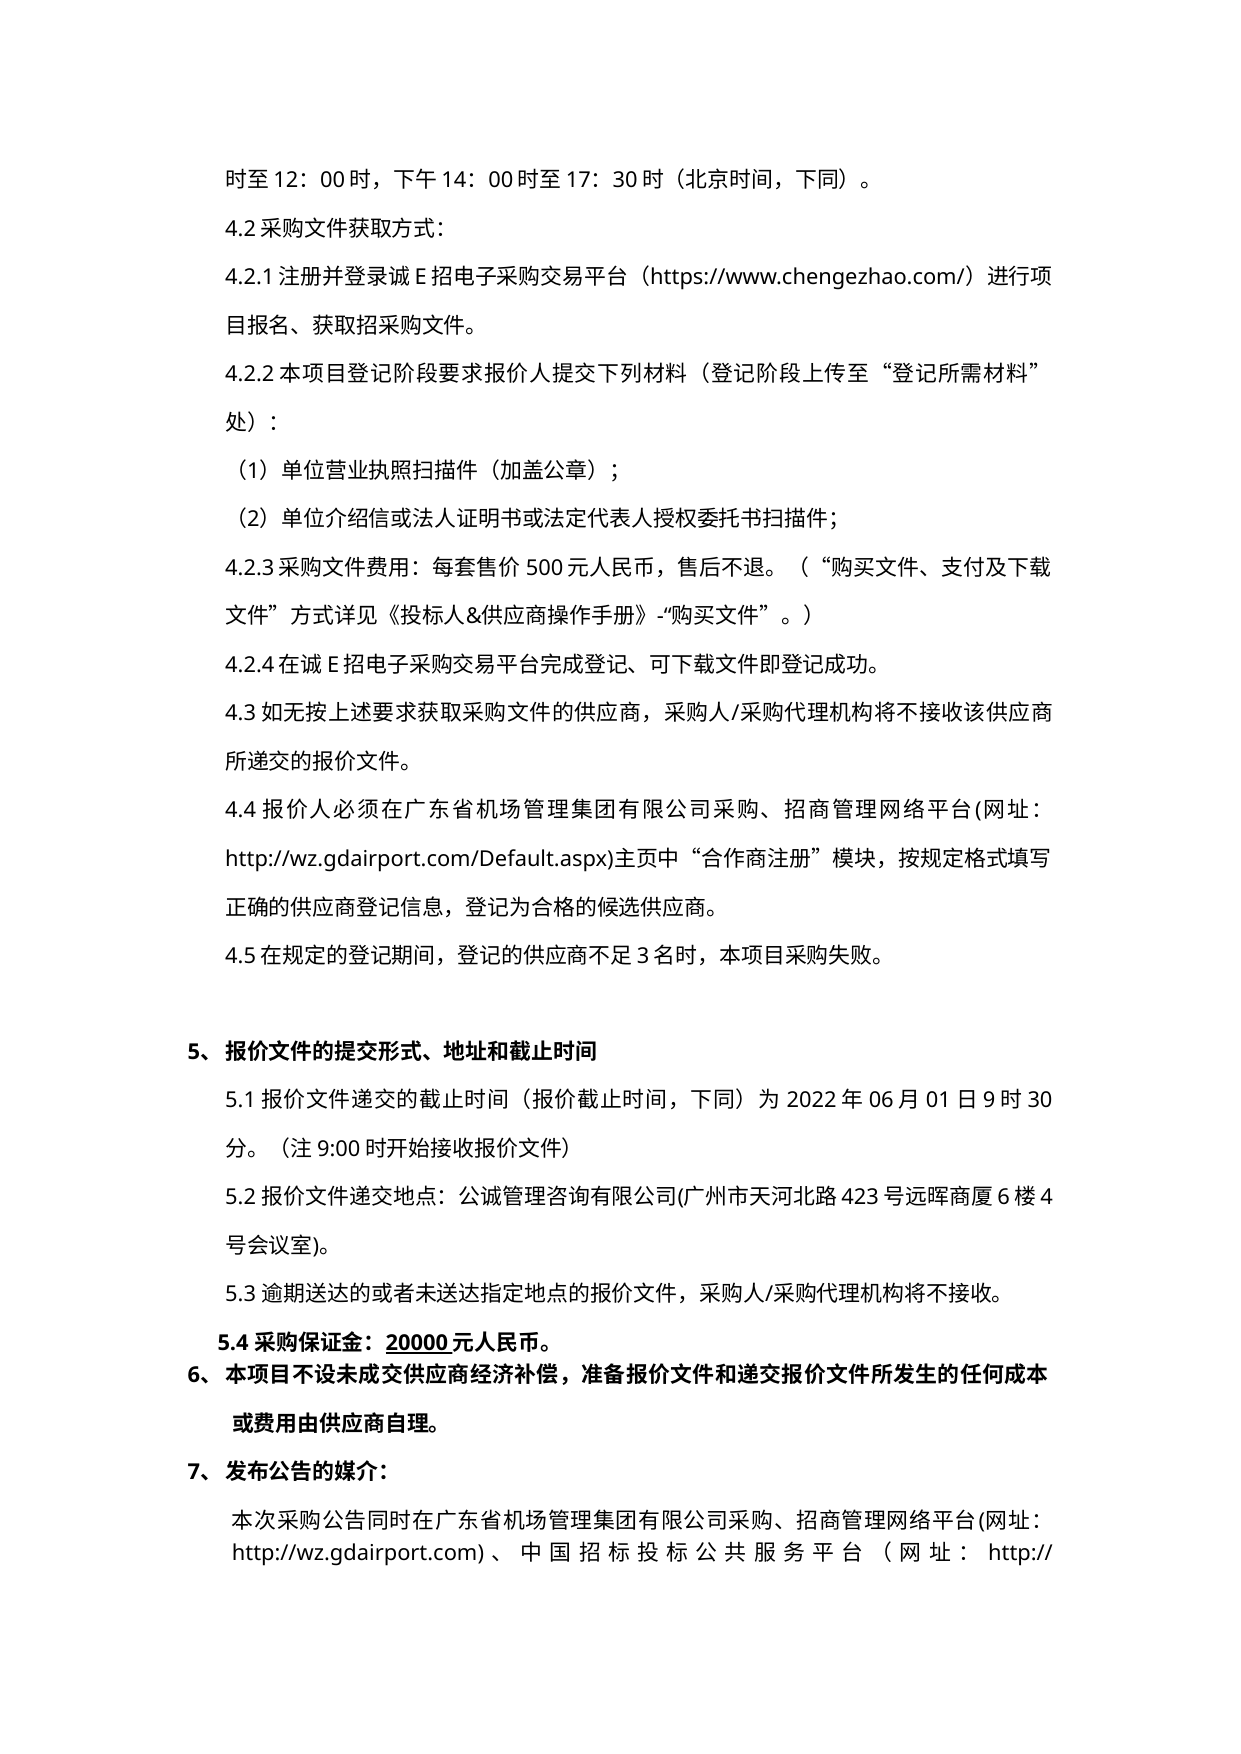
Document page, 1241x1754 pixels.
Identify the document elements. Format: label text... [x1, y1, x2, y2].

text 4.2.4在诚E招电子采购交易平台完成登记、可下载文件即登记成功。 [225, 647, 1053, 679]
text 4.3如无按上述要求获取采购文件的供应商，采购人/采购代理机构将不接收该供应商所递交的报价文件。 [225, 695, 1053, 776]
text 4.4报价人必须在广东省机场管理集团有限公司采购、招商管理网络平台(网址：http://wz.gdairport.com/Default.aspx)主页中“合作商注册”模块，按规定格式填写正确的供应商登记信息，登记为合格的候选供应商。 [225, 792, 1053, 922]
text 5.1报价文件递交的截止时间（报价截止时间，下同）为2022年06月01日9时30分。（注9:00时开始接收报价文件） [225, 1082, 1053, 1163]
text 4.2.3采购文件费用：每套售价500元人民币，售后不退。（“购买文件、支付及下载文件”方式详见《投标人&供应商操作手册》-“购买文件”。） [225, 549, 1053, 631]
list 发布公告的媒介： [187, 1454, 1053, 1486]
list 报价文件的提交形式、地址和截止时间 [187, 1033, 1053, 1066]
text 5.3 逾期送达的或者未送达指定地点的报价文件，采购人/采购代理机构将不接收。 [225, 1276, 1053, 1308]
text （1）单位营业执照扫描件（加盖公章）； [225, 453, 1053, 485]
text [225, 162, 1053, 194]
text 5.2 报价文件递交地点：公诚管理咨询有限公司(广州市天河北路423号远晖商厦6楼4号会议室)。 [225, 1179, 1053, 1260]
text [232, 1502, 1053, 1567]
text （2）单位介绍信或法人证明书或法定代表人授权委托书扫描件； [225, 501, 1053, 534]
text 4.5在规定的登记期间，登记的供应商不足3名时，本项目采购失败。 [225, 938, 1053, 970]
text 5.4 采购保证金：20000元人民币。 [187, 1324, 1053, 1357]
text 4.2采购文件获取方式： [225, 210, 1053, 243]
text 4.2.1注册并登录诚E招电子采购交易平台（https://www.chengezhao.com/）进行项目报名、获取招采购文件。 [225, 259, 1053, 340]
text 4.2.2本项目登记阶段要求报价人提交下列材料（登记阶段上传至“登记所需材料”处）： [225, 356, 1053, 437]
list 本项目不设未成交供应商经济补偿，准备报价文件和递交报价文件所发生的任何成本或费用由供应商自理。 [187, 1357, 1053, 1438]
